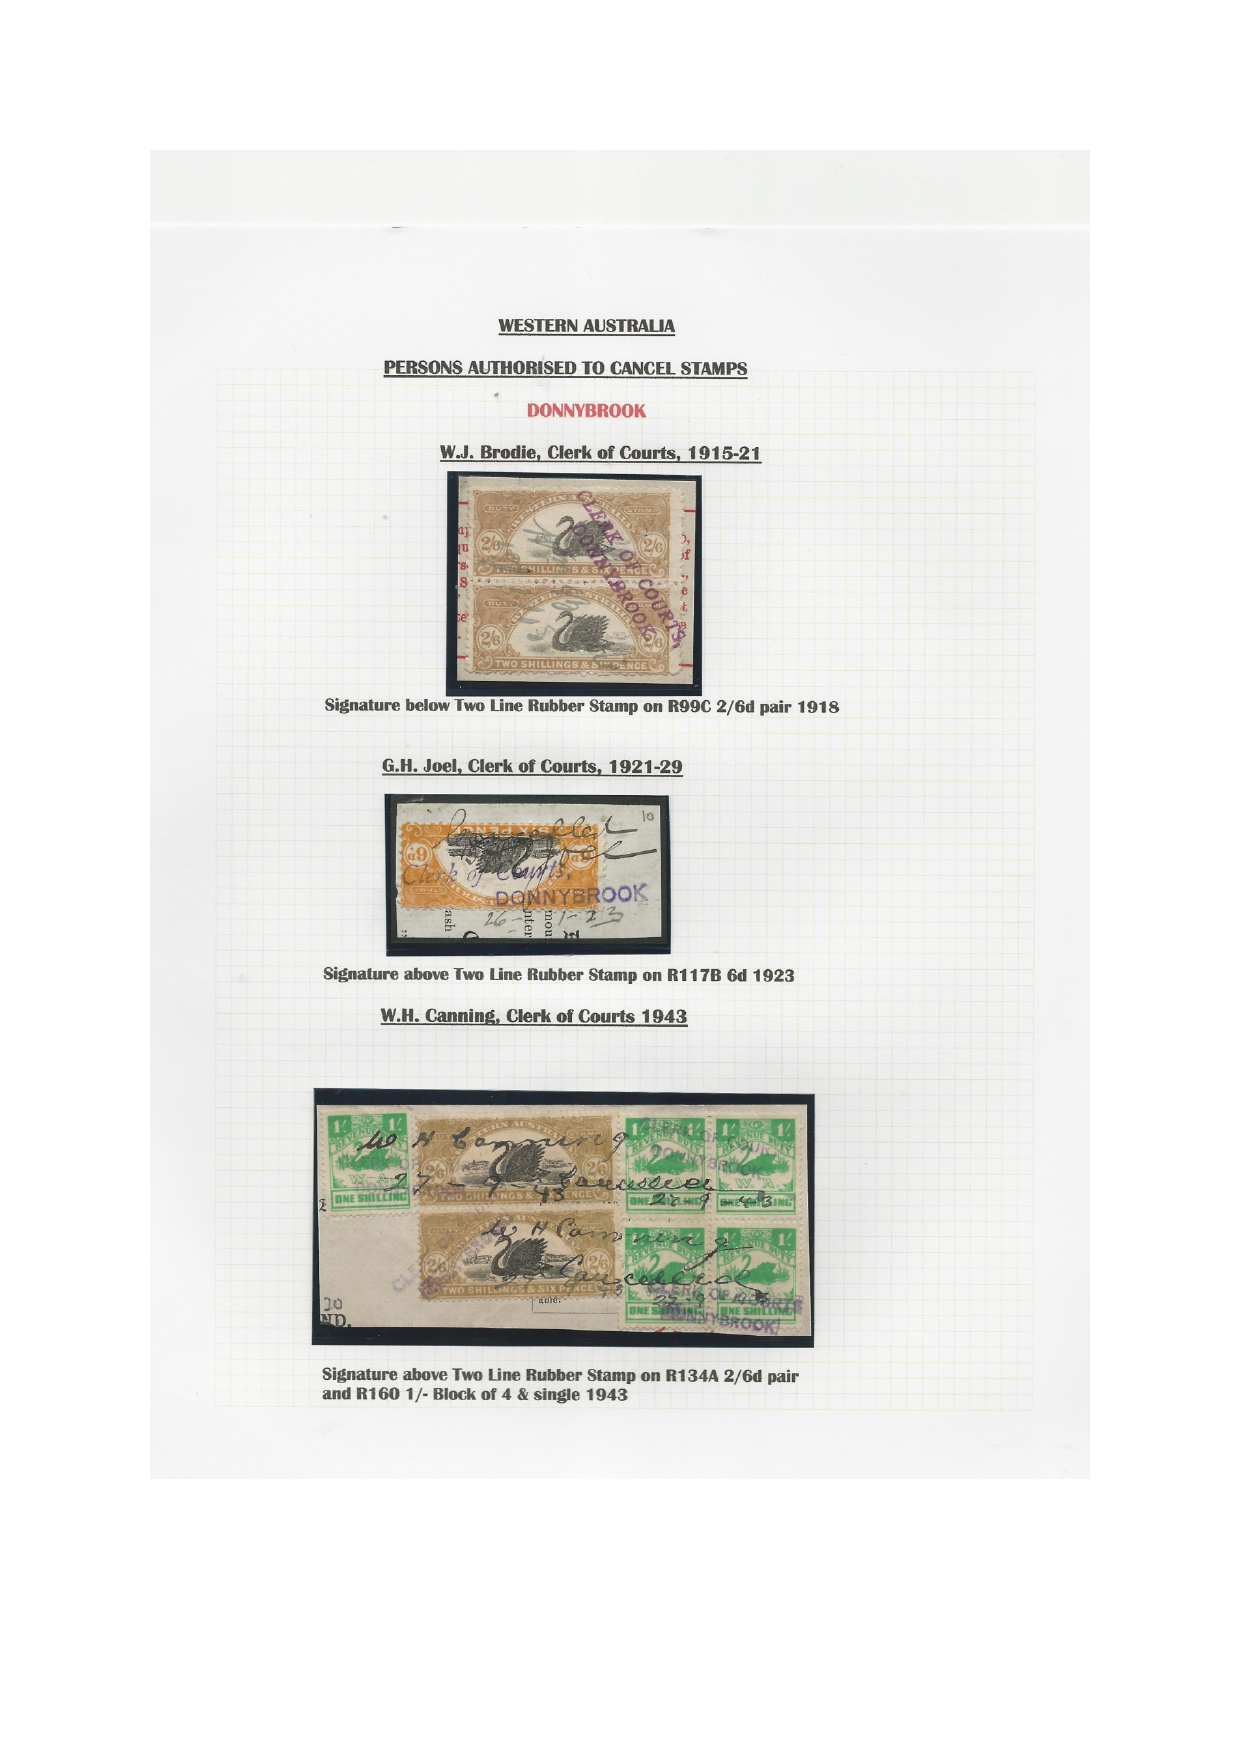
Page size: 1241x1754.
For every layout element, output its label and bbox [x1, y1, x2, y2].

picture [150, 150, 1091, 1479]
